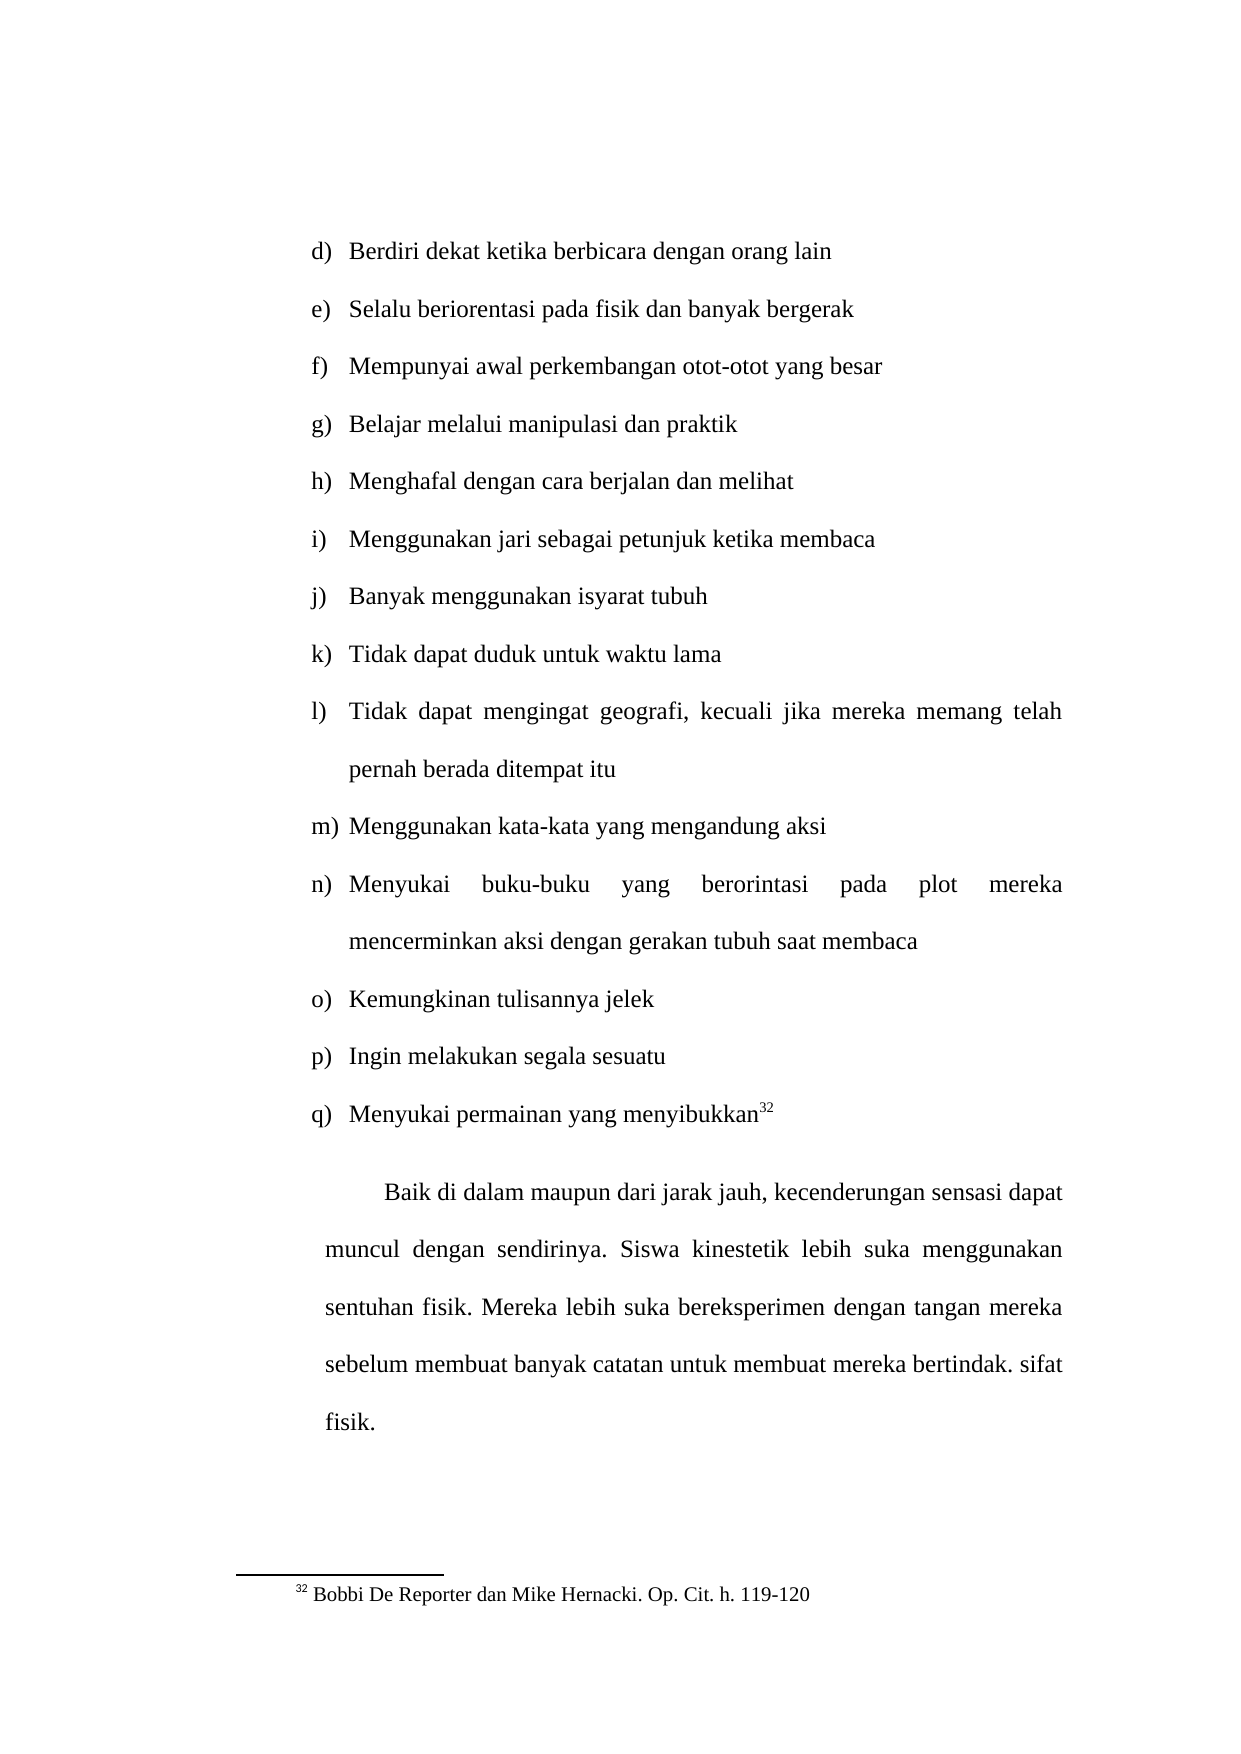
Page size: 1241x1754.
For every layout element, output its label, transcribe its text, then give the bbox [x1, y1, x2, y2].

list Ingin melakukan segala sesuatu [311, 1041, 1063, 1070]
list Kemungkinan tulisannya jelek [311, 984, 1063, 1012]
list Tidak dapat duduk untuk waktu lama [311, 639, 1063, 667]
list Menghafal dengan cara berjalan dan melihat [311, 466, 1063, 495]
list Tidak dapat mengingat geografi, kecuali jika mereka memang telah pernah berada ditempat itu [311, 696, 1063, 782]
list Menggunakan jari sebagai petunjuk ketika membaca [311, 524, 1063, 552]
list Menyukai buku-buku yang berorintasi pada plot mereka mencerminkan aksi dengan gerakan tubuh saat membaca [311, 869, 1063, 955]
list Berdiri dekat ketika berbicara dengan orang lain [311, 236, 1063, 265]
list Menyukai permainan yang menyibukkan [311, 1099, 1063, 1127]
text Baik di dalam maupun dari jarak jauh, kecenderungan sensasi dapat muncul dengan sendirinya. Siswa kinestetik lebih suka menggunakan sentuhan fisik. Mereka lebih suka bereksperimen dengan tangan mereka sebelum membuat banyak catatan untuk membuat mereka bertindak. sifat fisik. [325, 1177, 1063, 1436]
list Menggunakan kata-kata yang mengandung aksi [311, 811, 1063, 840]
list Banyak menggunakan isyarat tubuh [311, 581, 1063, 610]
list Belajar melalui manipulasi dan praktik [311, 409, 1063, 437]
list Selalu beriorentasi pada fisik dan banyak bergerak [311, 294, 1063, 322]
list Mempunyai awal perkembangan otot-otot yang besar [311, 351, 1063, 380]
